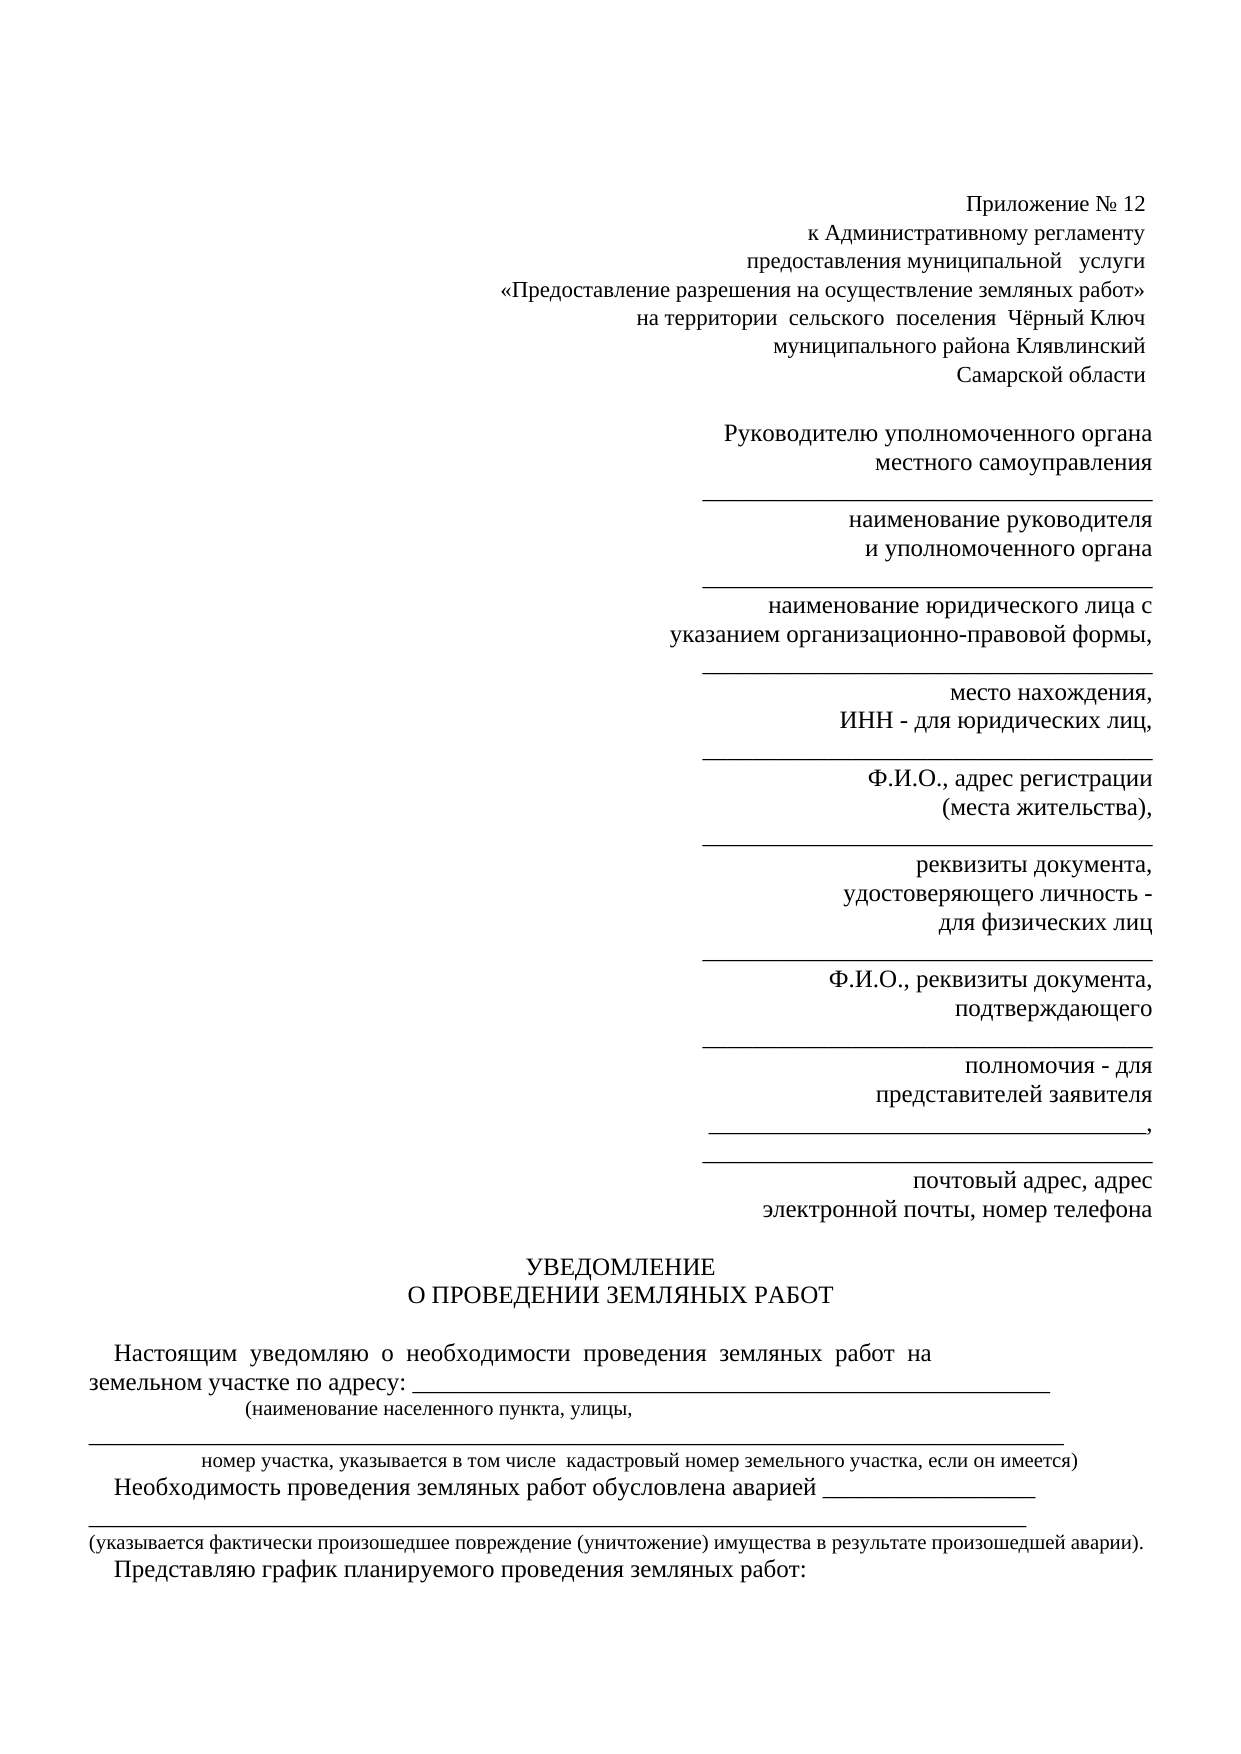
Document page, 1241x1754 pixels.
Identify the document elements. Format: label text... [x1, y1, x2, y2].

text ___________________________________, [89, 1108, 1152, 1137]
text удостоверяющего личность - [89, 878, 1152, 907]
text указанием организационно-правовой формы, [89, 619, 1152, 648]
text ____________________________________ [89, 562, 1152, 590]
text наименование юридического лица с [89, 590, 1152, 619]
text ______________________________________________________________________________ [89, 1419, 1152, 1448]
text Настоящим уведомляю о необходимости проведения земляных работ на [89, 1338, 1152, 1367]
text земельном участке по адресу: ___________________________________________________ [89, 1367, 1152, 1395]
text электронной почты, номер телефона [89, 1194, 1152, 1223]
text УВЕДОМЛЕНИЕ [89, 1252, 1152, 1280]
text муниципального района Клявлинский [162, 333, 1146, 359]
text полномочия - для [89, 1050, 1152, 1079]
text номер участка, указывается в том числе кадастровый номер земельного участка, если он имеется) [89, 1448, 1152, 1472]
text Представляю график планируемого проведения земляных работ: [89, 1554, 1152, 1583]
text Ф.И.О., реквизиты документа, [89, 964, 1152, 993]
text Самарской области [162, 361, 1146, 387]
text к Административному регламенту [162, 219, 1146, 245]
text на территории сельского поселения Чёрный Ключ [162, 304, 1146, 331]
text Приложение № 12 [162, 190, 1146, 217]
text (наименование населенного пункта, улицы, [89, 1395, 1152, 1419]
text Руководителю уполномоченного органа [89, 418, 1152, 447]
text место нахождения, [89, 677, 1152, 705]
text почтовый адрес, адрес [89, 1165, 1152, 1194]
text представителей заявителя [89, 1079, 1152, 1108]
text ____________________________________ [89, 935, 1152, 964]
text ____________________________________ [89, 475, 1152, 504]
text ____________________________________ [89, 1137, 1152, 1165]
text ____________________________________ [89, 820, 1152, 849]
text наименование руководителя [89, 504, 1152, 533]
text реквизиты документа, [89, 849, 1152, 878]
text подтверждающего [89, 993, 1152, 1022]
text предоставления муниципальной услуги [162, 247, 1146, 274]
text «Предоставление разрешения на осуществление земляных работ» [162, 276, 1146, 302]
text местного самоуправления [89, 447, 1152, 475]
text (места жительства), [89, 792, 1152, 820]
text и уполномоченного органа [89, 533, 1152, 562]
text для физических лиц [89, 907, 1152, 935]
text Ф.И.О., адрес регистрации [89, 763, 1152, 792]
text ИНН - для юридических лиц, [89, 705, 1152, 734]
text ____________________________________ [89, 1022, 1152, 1050]
text ___________________________________________________________________________ [89, 1501, 1152, 1530]
text ____________________________________ [89, 734, 1152, 763]
text О ПРОВЕДЕНИИ ЗЕМЛЯНЫХ РАБОТ [89, 1280, 1152, 1309]
text ____________________________________ [89, 648, 1152, 677]
text (указывается фактически произошедшее повреждение (уничтожение) имущества в результате произошедшей аварии). [89, 1530, 1152, 1554]
text Необходимость проведения земляных работ обусловлена аварией _________________ [89, 1472, 1152, 1501]
